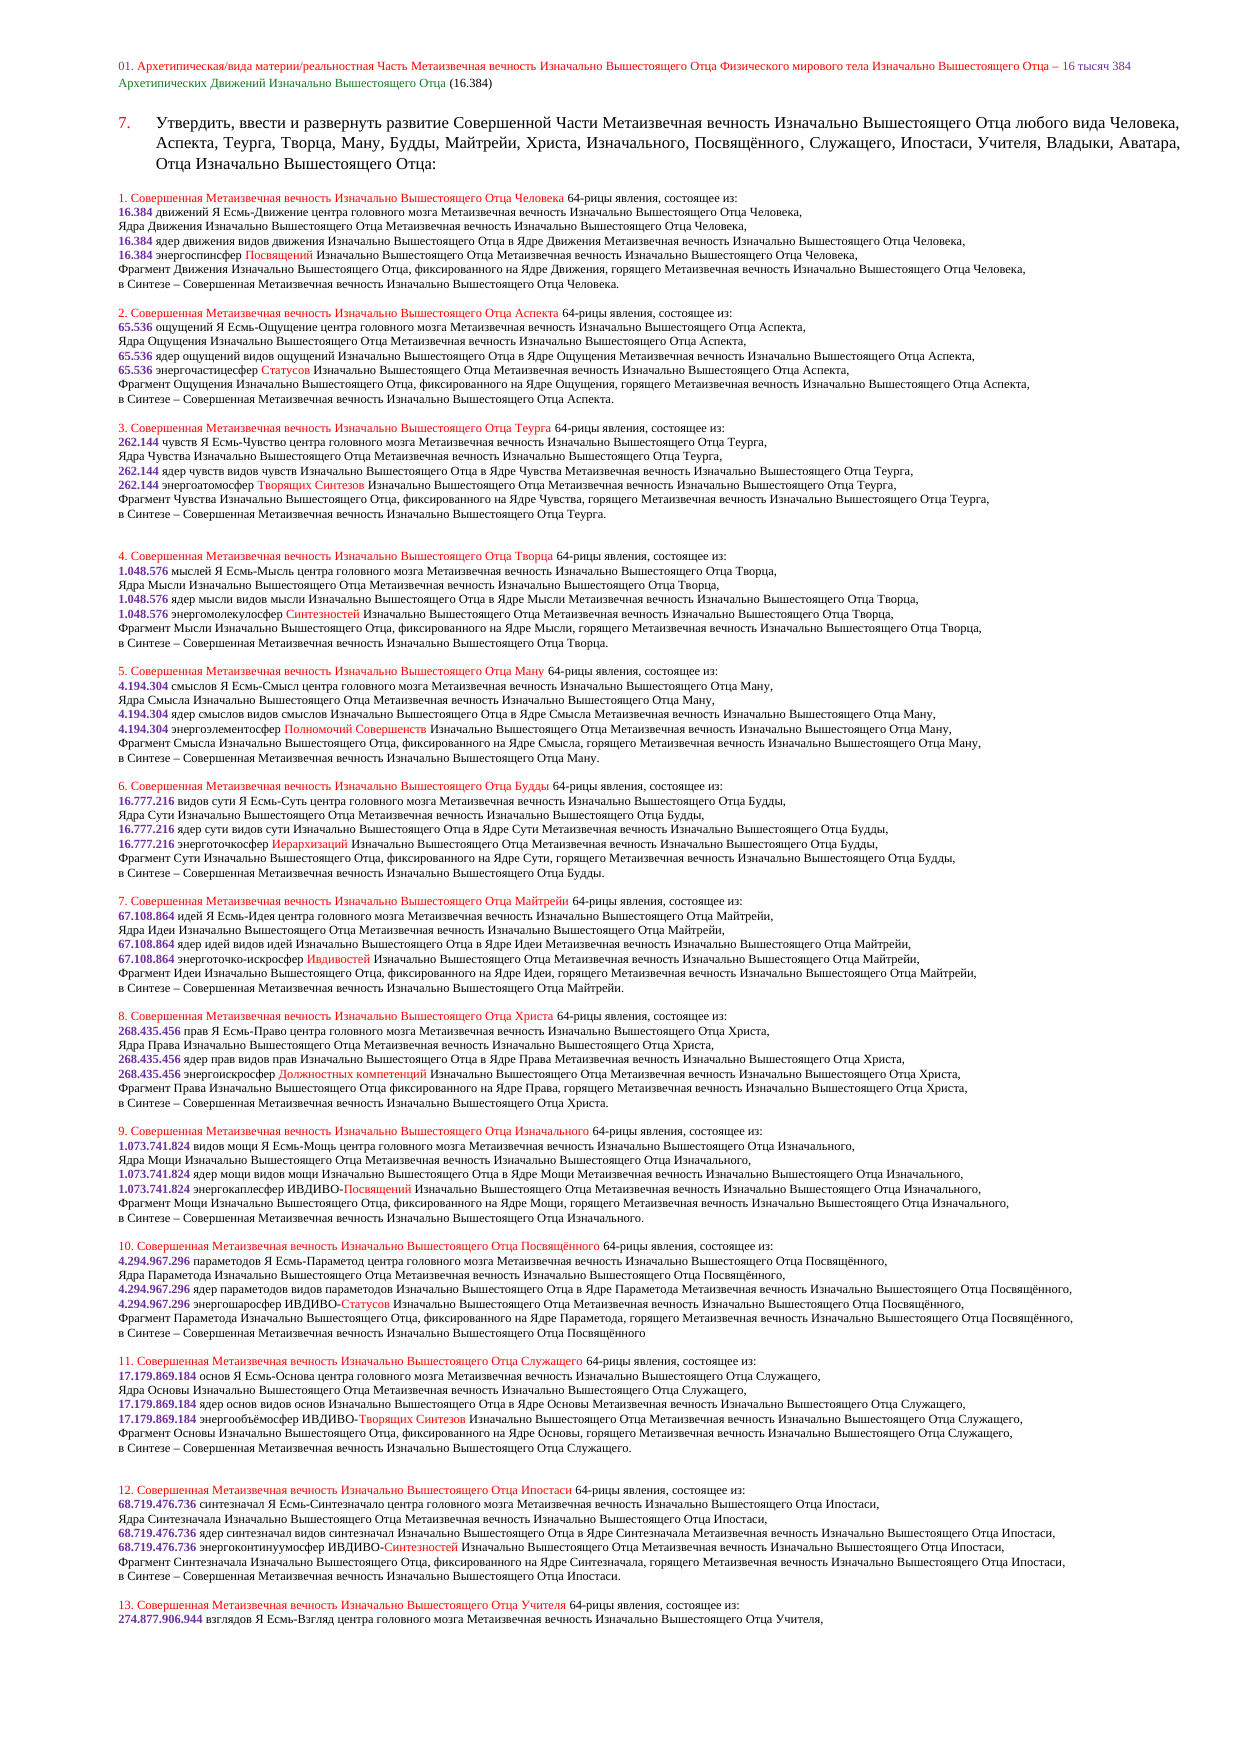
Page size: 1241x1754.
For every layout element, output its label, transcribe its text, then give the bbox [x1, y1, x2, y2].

text Фрагмент Идеи Изначально Вышестоящего Отца, фиксированного на Ядре Идеи, горящего Метаизвечная вечность Изначально Вышестоящего Отца Майтрейи, [118, 966, 1181, 980]
text 6. Совершенная Метаизвечная вечность Изначально Вышестоящего Отца Будды 64-рицы явления, состоящее из: [118, 779, 1181, 793]
text 268.435.456 энергоискросфер Должностных компетенций Изначально Вышестоящего Отца Метаизвечная вечность Изначально Вышестоящего Отца Христа, [118, 1067, 1181, 1081]
text 17.179.869.184 основ Я Есмь-Основа центра головного мозга Метаизвечная вечность Изначально Вышестоящего Отца Служащего, [118, 1368, 1181, 1383]
text 10. Совершенная Метаизвечная вечность Изначально Вышестоящего Отца Посвящённого 64-рицы явления, состоящее из: [118, 1239, 1181, 1253]
text 67.108.864 ядер идей видов идей Изначально Вышестоящего Отца в Ядре Идеи Метаизвечная вечность Изначально Вышестоящего Отца Майтрейи, [118, 937, 1181, 952]
text в Синтезе – Совершенная Метаизвечная вечность Изначально Вышестоящего Отца Служащего. [118, 1440, 1181, 1455]
text 1.073.741.824 энергокаплесфер ИВДИВО-Посвящений Изначально Вышестоящего Отца Метаизвечная вечность Изначально Вышестоящего Отца Изначального, [118, 1182, 1181, 1196]
text Фрагмент Ощущения Изначально Вышестоящего Отца, фиксированного на Ядре Ощущения, горящего Метаизвечная вечность Изначально Вышестоящего Отца Аспекта, [118, 377, 1181, 392]
text в Синтезе – Совершенная Метаизвечная вечность Изначально Вышестоящего Отца Ипостаси. [118, 1569, 1181, 1583]
text 4.294.967.296 ядер параметодов видов параметодов Изначально Вышестоящего Отца в Ядре Параметода Метаизвечная вечность Изначально Вышестоящего Отца Посвящённого, [118, 1282, 1181, 1297]
text Фрагмент Смысла Изначально Вышестоящего Отца, фиксированного на Ядре Смысла, горящего Метаизвечная вечность Изначально Вышестоящего Отца Ману, [118, 736, 1181, 750]
text Ядра Движения Изначально Вышестоящего Отца Метаизвечная вечность Изначально Вышестоящего Отца Человека, [118, 219, 1181, 233]
text Ядра Мысли Изначально Вышестоящего Отца Метаизвечная вечность Изначально Вышестоящего Отца Творца, [118, 578, 1181, 592]
text 4.294.967.296 параметодов Я Есмь-Параметод центра головного мозга Метаизвечная вечность Изначально Вышестоящего Отца Посвящённого, [118, 1253, 1181, 1268]
text 65.536 энергочастицесфер Статусов Изначально Вышестоящего Отца Метаизвечная вечность Изначально Вышестоящего Отца Аспекта, [118, 363, 1181, 377]
text Фрагмент Права Изначально Вышестоящего Отца фиксированного на Ядре Права, горящего Метаизвечная вечность Изначально Вышестоящего Отца Христа, [118, 1081, 1181, 1095]
text 17.179.869.184 ядер основ видов основ Изначально Вышестоящего Отца в Ядре Основы Метаизвечная вечность Изначально Вышестоящего Отца Служащего, [118, 1397, 1181, 1412]
text 2. Совершенная Метаизвечная вечность Изначально Вышестоящего Отца Аспекта 64-рицы явления, состоящее из: [118, 305, 1181, 320]
text Ядра Идеи Изначально Вышестоящего Отца Метаизвечная вечность Изначально Вышестоящего Отца Майтрейи, [118, 923, 1181, 937]
text 12. Совершенная Метаизвечная вечность Изначально Вышестоящего Отца Ипостаси 64-рицы явления, состоящее из: [118, 1483, 1181, 1497]
text 13. Совершенная Метаизвечная вечность Изначально Вышестоящего Отца Учителя 64-рицы явления, состоящее из: [118, 1598, 1181, 1612]
text в Синтезе – Совершенная Метаизвечная вечность Изначально Вышестоящего Отца Посвящённого [118, 1325, 1181, 1340]
text в Синтезе – Совершенная Метаизвечная вечность Изначально Вышестоящего Отца Ману. [118, 750, 1181, 765]
text Ядра Синтезначала Изначально Вышестоящего Отца Метаизвечная вечность Изначально Вышестоящего Отца Ипостаси, [118, 1511, 1181, 1526]
text 68.719.476.736 ядер синтезначал видов синтезначал Изначально Вышестоящего Отца в Ядре Синтезначала Метаизвечная вечность Изначально Вышестоящего Отца Ипостаси, [118, 1526, 1181, 1540]
text 262.144 чувств Я Есмь-Чувство центра головного мозга Метаизвечная вечность Изначально Вышестоящего Отца Теурга, [118, 435, 1181, 449]
text 1.048.576 энергомолекулосфер Синтезностей Изначально Вышестоящего Отца Метаизвечная вечность Изначально Вышестоящего Отца Творца, [118, 607, 1181, 621]
text 17.179.869.184 энергообъёмосфер ИВДИВО-Творящих Синтезов Изначально Вышестоящего Отца Метаизвечная вечность Изначально Вышестоящего Отца Служащего, [118, 1412, 1181, 1426]
text в Синтезе – Совершенная Метаизвечная вечность Изначально Вышестоящего Отца Изначального. [118, 1210, 1181, 1225]
text 4.194.304 ядер смыслов видов смыслов Изначально Вышестоящего Отца в Ядре Смысла Метаизвечная вечность Изначально Вышестоящего Отца Ману, [118, 707, 1181, 722]
text 4.294.967.296 энергошаросфер ИВДИВО-Статусов Изначально Вышестоящего Отца Метаизвечная вечность Изначально Вышестоящего Отца Посвящённого, [118, 1297, 1181, 1311]
text Фрагмент Сути Изначально Вышестоящего Отца, фиксированного на Ядре Сути, горящего Метаизвечная вечность Изначально Вышестоящего Отца Будды, [118, 851, 1181, 865]
text 16.777.216 энерготочкосфер Иерархизаций Изначально Вышестоящего Отца Метаизвечная вечность Изначально Вышестоящего Отца Будды, [118, 837, 1181, 851]
text Фрагмент Мощи Изначально Вышестоящего Отца, фиксированного на Ядре Мощи, горящего Метаизвечная вечность Изначально Вышестоящего Отца Изначального, [118, 1196, 1181, 1210]
text 16.384 ядер движения видов движения Изначально Вышестоящего Отца в Ядре Движения Метаизвечная вечность Изначально Вышестоящего Отца Человека, [118, 233, 1181, 248]
text 01. Архетипическая/вида материи/реальностная Часть Метаизвечная вечность Изначально Вышестоящего Отца Физического мирового тела Изначально Вышестоящего Отца – 16 тысяч 384 Архетипических Движений Изначально Вышестоящего Отца (16.384) [118, 59, 1181, 90]
text Ядра Параметода Изначально Вышестоящего Отца Метаизвечная вечность Изначально Вышестоящего Отца Посвящённого, [118, 1268, 1181, 1282]
text 11. Совершенная Метаизвечная вечность Изначально Вышестоящего Отца Служащего 64-рицы явления, состоящее из: [118, 1354, 1181, 1368]
text Фрагмент Основы Изначально Вышестоящего Отца, фиксированного на Ядре Основы, горящего Метаизвечная вечность Изначально Вышестоящего Отца Служащего, [118, 1426, 1181, 1440]
text 7. Совершенная Метаизвечная вечность Изначально Вышестоящего Отца Майтрейи 64-рицы явления, состоящее из: [118, 894, 1181, 908]
text в Синтезе – Совершенная Метаизвечная вечность Изначально Вышестоящего Отца Будды. [118, 865, 1181, 880]
text 67.108.864 идей Я Есмь-Идея центра головного мозга Метаизвечная вечность Изначально Вышестоящего Отца Майтрейи, [118, 908, 1181, 923]
text 16.777.216 видов сути Я Есмь-Суть центра головного мозга Метаизвечная вечность Изначально Вышестоящего Отца Будды, [118, 793, 1181, 808]
text 4.194.304 смыслов Я Есмь-Смысл центра головного мозга Метаизвечная вечность Изначально Вышестоящего Отца Ману, [118, 678, 1181, 693]
text 1.073.741.824 видов мощи Я Есмь-Мощь центра головного мозга Метаизвечная вечность Изначально Вышестоящего Отца Изначального, [118, 1138, 1181, 1153]
text 65.536 ядер ощущений видов ощущений Изначально Вышестоящего Отца в Ядре Ощущения Метаизвечная вечность Изначально Вышестоящего Отца Аспекта, [118, 348, 1181, 363]
text 268.435.456 ядер прав видов прав Изначально Вышестоящего Отца в Ядре Права Метаизвечная вечность Изначально Вышестоящего Отца Христа, [118, 1052, 1181, 1067]
text 1.048.576 ядер мысли видов мысли Изначально Вышестоящего Отца в Ядре Мысли Метаизвечная вечность Изначально Вышестоящего Отца Творца, [118, 592, 1181, 607]
text 65.536 ощущений Я Есмь-Ощущение центра головного мозга Метаизвечная вечность Изначально Вышестоящего Отца Аспекта, [118, 320, 1181, 334]
text 262.144 энергоатомосфер Творящих Синтезов Изначально Вышестоящего Отца Метаизвечная вечность Изначально Вышестоящего Отца Теурга, [118, 478, 1181, 492]
text в Синтезе – Совершенная Метаизвечная вечность Изначально Вышестоящего Отца Творца. [118, 635, 1181, 650]
text Ядра Смысла Изначально Вышестоящего Отца Метаизвечная вечность Изначально Вышестоящего Отца Ману, [118, 693, 1181, 707]
text 16.777.216 ядер сути видов сути Изначально Вышестоящего Отца в Ядре Сути Метаизвечная вечность Изначально Вышестоящего Отца Будды, [118, 822, 1181, 837]
text Фрагмент Синтезначала Изначально Вышестоящего Отца, фиксированного на Ядре Синтезначала, горящего Метаизвечная вечность Изначально Вышестоящего Отца Ипостаси, [118, 1554, 1181, 1569]
text 16.384 движений Я Есмь-Движение центра головного мозга Метаизвечная вечность Изначально Вышестоящего Отца Человека, [118, 205, 1181, 219]
text 4.194.304 энергоэлементосфер Полномочий Совершенств Изначально Вышестоящего Отца Метаизвечная вечность Изначально Вышестоящего Отца Ману, [118, 722, 1181, 736]
text 1. Совершенная Метаизвечная вечность Изначально Вышестоящего Отца Человека 64-рицы явления, состоящее из: [118, 190, 1181, 205]
text 16.384 энергоспинсфер Посвящений Изначально Вышестоящего Отца Метаизвечная вечность Изначально Вышестоящего Отца Человека, [118, 248, 1181, 262]
text 262.144 ядер чувств видов чувств Изначально Вышестоящего Отца в Ядре Чувства Метаизвечная вечность Изначально Вышестоящего Отца Теурга, [118, 463, 1181, 478]
text 68.719.476.736 синтезначал Я Есмь-Синтезначало центра головного мозга Метаизвечная вечность Изначально Вышестоящего Отца Ипостаси, [118, 1497, 1181, 1511]
text Ядра Права Изначально Вышестоящего Отца Метаизвечная вечность Изначально Вышестоящего Отца Христа, [118, 1038, 1181, 1052]
text в Синтезе – Совершенная Метаизвечная вечность Изначально Вышестоящего Отца Аспекта. [118, 392, 1181, 406]
text 4. Совершенная Метаизвечная вечность Изначально Вышестоящего Отца Творца 64-рицы явления, состоящее из: [118, 549, 1181, 563]
text Фрагмент Чувства Изначально Вышестоящего Отца, фиксированного на Ядре Чувства, горящего Метаизвечная вечность Изначально Вышестоящего Отца Теурга, [118, 492, 1181, 507]
text в Синтезе – Совершенная Метаизвечная вечность Изначально Вышестоящего Отца Христа. [118, 1095, 1181, 1110]
text 8. Совершенная Метаизвечная вечность Изначально Вышестоящего Отца Христа 64-рицы явления, состоящее из: [118, 1009, 1181, 1023]
text 67.108.864 энерготочко-искросфер Ивдивостей Изначально Вышестоящего Отца Метаизвечная вечность Изначально Вышестоящего Отца Майтрейи, [118, 952, 1181, 966]
list Утвердить, ввести и развернуть развитие Совершенной Части Метаизвечная вечность Изначально Вышестоящего Отца любого вида Человека, Аспекта, Теурга, Творца, Ману, Будды, Майтрейи, Христа, Изначального, Посвящённого, Служащего, Ипостаси, Учителя, Владыки, Аватара, Отца Изначально Вышестоящего Отца: [118, 113, 1181, 173]
text Ядра Сути Изначально Вышестоящего Отца Метаизвечная вечность Изначально Вышестоящего Отца Будды, [118, 808, 1181, 822]
text 268.435.456 прав Я Есмь-Право центра головного мозга Метаизвечная вечность Изначально Вышестоящего Отца Христа, [118, 1023, 1181, 1038]
text 68.719.476.736 энергоконтинуумосфер ИВДИВО-Синтезностей Изначально Вышестоящего Отца Метаизвечная вечность Изначально Вышестоящего Отца Ипостаси, [118, 1540, 1181, 1554]
text Фрагмент Параметода Изначально Вышестоящего Отца, фиксированного на Ядре Параметода, горящего Метаизвечная вечность Изначально Вышестоящего Отца Посвящённого, [118, 1311, 1181, 1325]
text 1.048.576 мыслей Я Есмь-Мысль центра головного мозга Метаизвечная вечность Изначально Вышестоящего Отца Творца, [118, 563, 1181, 578]
text 5. Совершенная Метаизвечная вечность Изначально Вышестоящего Отца Ману 64-рицы явления, состоящее из: [118, 664, 1181, 678]
text в Синтезе – Совершенная Метаизвечная вечность Изначально Вышестоящего Отца Человека. [118, 277, 1181, 291]
text Ядра Ощущения Изначально Вышестоящего Отца Метаизвечная вечность Изначально Вышестоящего Отца Аспекта, [118, 334, 1181, 348]
text 274.877.906.944 взглядов Я Есмь-Взгляд центра головного мозга Метаизвечная вечность Изначально Вышестоящего Отца Учителя, [118, 1612, 1181, 1626]
text 1.073.741.824 ядер мощи видов мощи Изначально Вышестоящего Отца в Ядре Мощи Метаизвечная вечность Изначально Вышестоящего Отца Изначального, [118, 1167, 1181, 1182]
text Ядра Основы Изначально Вышестоящего Отца Метаизвечная вечность Изначально Вышестоящего Отца Служащего, [118, 1383, 1181, 1397]
text Ядра Чувства Изначально Вышестоящего Отца Метаизвечная вечность Изначально Вышестоящего Отца Теурга, [118, 449, 1181, 463]
text в Синтезе – Совершенная Метаизвечная вечность Изначально Вышестоящего Отца Теурга. [118, 507, 1181, 521]
text Фрагмент Движения Изначально Вышестоящего Отца, фиксированного на Ядре Движения, горящего Метаизвечная вечность Изначально Вышестоящего Отца Человека, [118, 262, 1181, 277]
text 3. Совершенная Метаизвечная вечность Изначально Вышестоящего Отца Теурга 64-рицы явления, состоящее из: [118, 420, 1181, 435]
text 9. Совершенная Метаизвечная вечность Изначально Вышестоящего Отца Изначального 64-рицы явления, состоящее из: [118, 1124, 1181, 1138]
text Ядра Мощи Изначально Вышестоящего Отца Метаизвечная вечность Изначально Вышестоящего Отца Изначального, [118, 1153, 1181, 1167]
text в Синтезе – Совершенная Метаизвечная вечность Изначально Вышестоящего Отца Майтрейи. [118, 980, 1181, 995]
text Фрагмент Мысли Изначально Вышестоящего Отца, фиксированного на Ядре Мысли, горящего Метаизвечная вечность Изначально Вышестоящего Отца Творца, [118, 621, 1181, 635]
